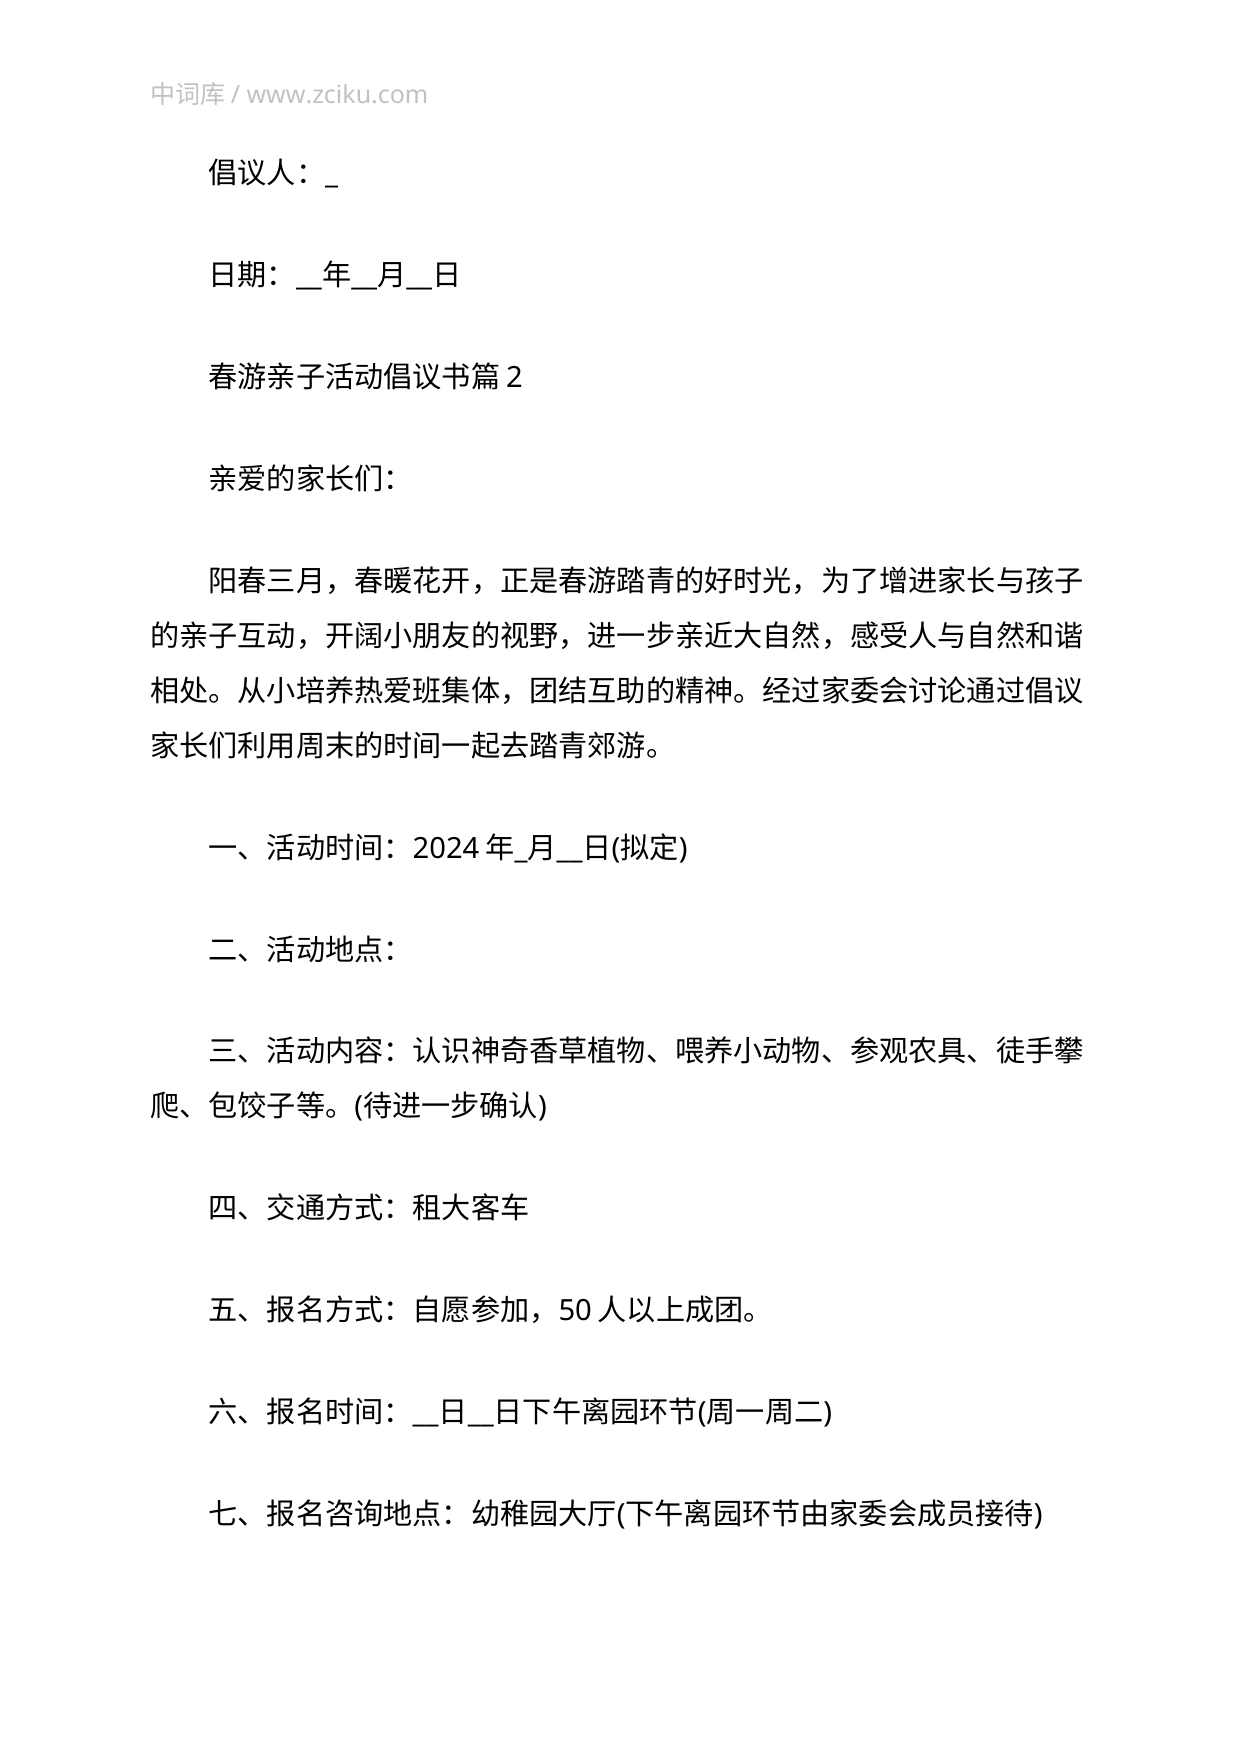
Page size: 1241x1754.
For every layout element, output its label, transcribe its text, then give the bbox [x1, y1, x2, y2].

text 一、活动时间：2024年_月__日(拟定) [150, 824, 1090, 867]
text 七、报名咨询地点：幼稚园大厅(下午离园环节由家委会成员接待) [150, 1491, 1090, 1533]
text 倡议人：_ [150, 150, 1090, 192]
text 亲爱的家长们： [150, 456, 1090, 498]
text 六、报名时间：__日__日下午离园环节(周一周二) [150, 1388, 1090, 1431]
text 四、交通方式：租大客车 [150, 1185, 1090, 1227]
text 三、活动内容：认识神奇香草植物、喂养小动物、参观农具、徒手攀爬、包饺子等。(待进一步确认) [150, 1028, 1090, 1125]
text 二、活动地点： [150, 926, 1090, 968]
text 春游亲子活动倡议书篇2 [150, 354, 1090, 396]
text 日期：__年__月__日 [150, 252, 1090, 294]
text 五、报名方式：自愿参加，50人以上成团。 [150, 1287, 1090, 1329]
text 阳春三月，春暖花开，正是春游踏青的好时光，为了增进家长与孩子的亲子互动，开阔小朋友的视野，进一步亲近大自然，感受人与自然和谐相处。从小培养热爱班集体，团结互助的精神。经过家委会讨论通过倡议家长们利用周末的时间一起去踏青郊游。 [150, 558, 1090, 765]
